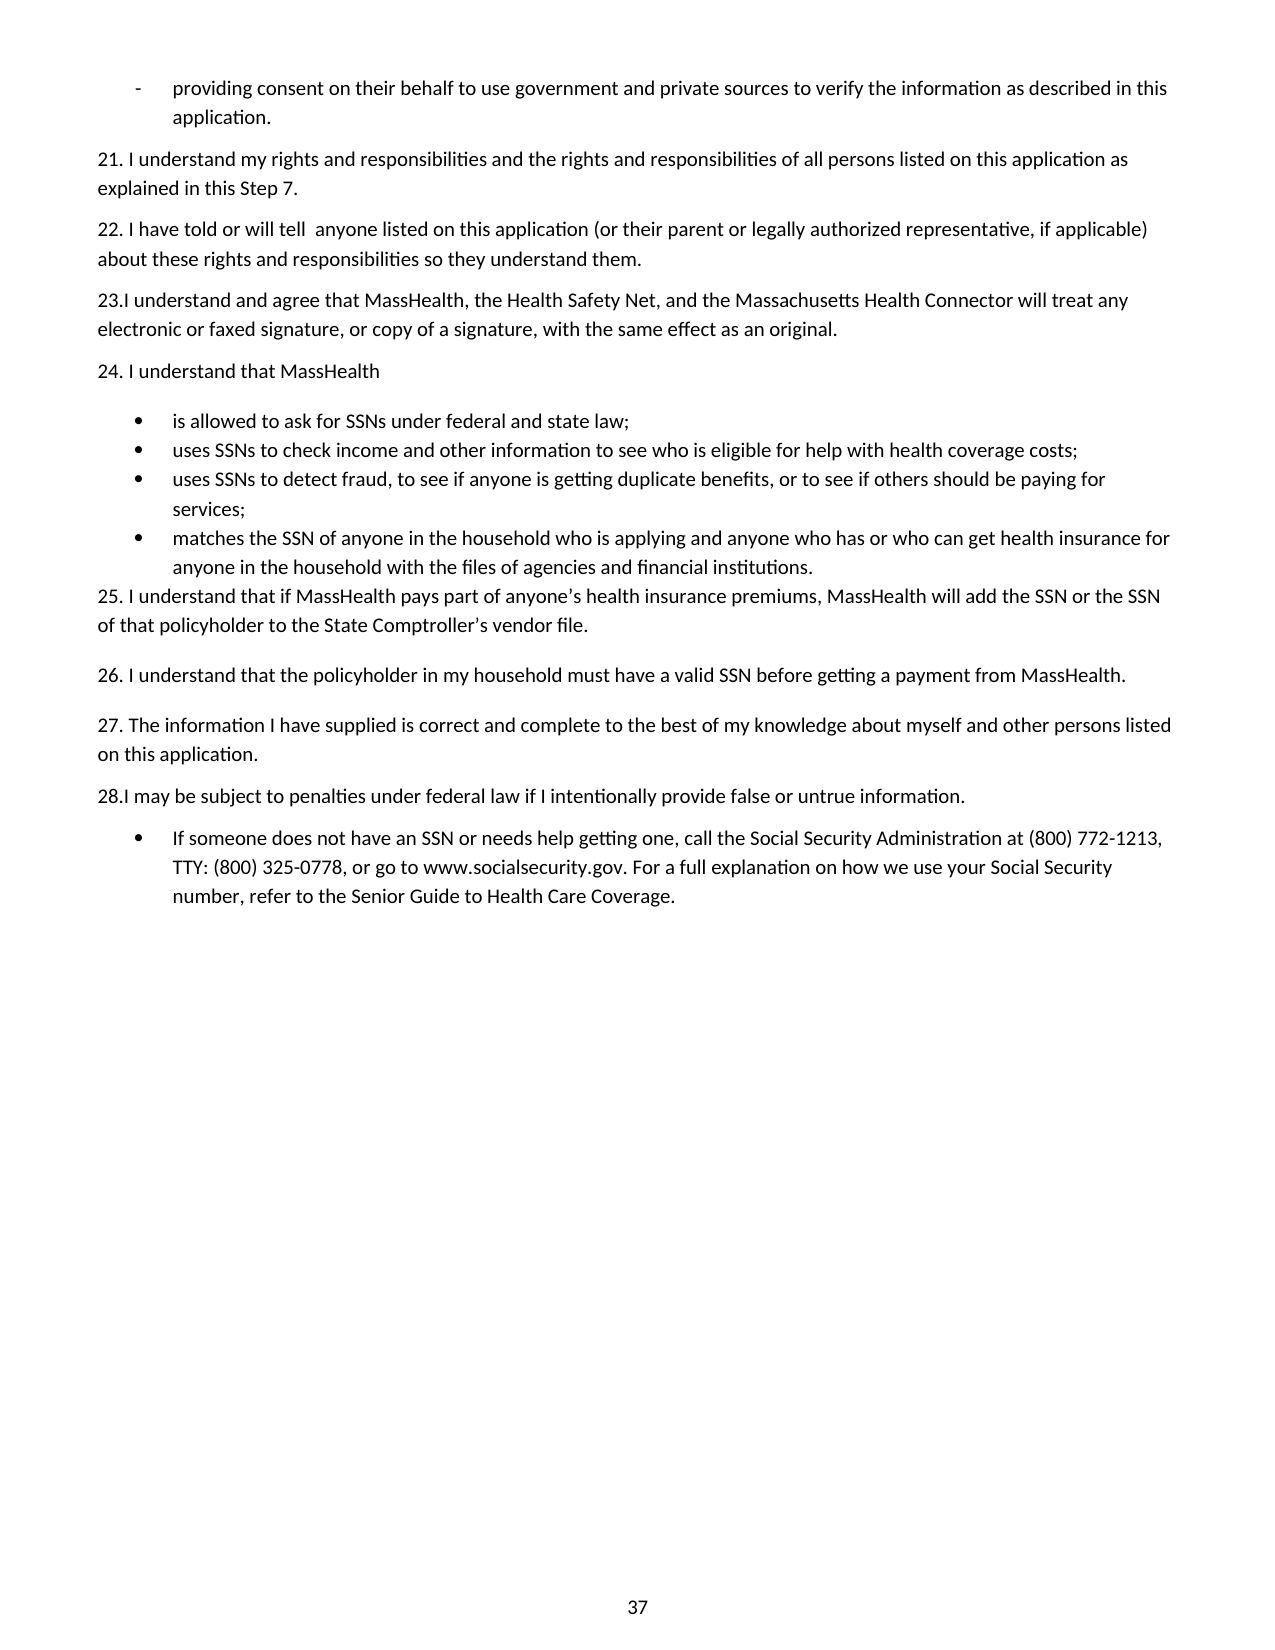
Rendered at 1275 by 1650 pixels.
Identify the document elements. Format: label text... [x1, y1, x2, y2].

list matches the SSN of anyone in the household who is applying and anyone who has or who can get health insurance for anyone in the household with the files of agencies and financial institutions. [135, 525, 1177, 579]
text 24. I understand that MassHealth [97, 358, 1177, 384]
text 27. The information I have supplied is correct and complete to the best of my knowledge about myself and other persons listed on this application. [97, 712, 1177, 767]
list uses SSNs to detect fraud, to see if anyone is getting duplicate benefits, or to see if others should be paying for services; [135, 467, 1177, 521]
text 28.I may be subject to penalties under federal law if I intentionally provide false or untrue information. [97, 783, 1177, 809]
list providing consent on their behalf to use government and private sources to verify the information as described in this application. [135, 75, 1177, 129]
text 23.I understand and agree that MassHealth, the Health Safety Net, and the Massachusetts Health Connector will treat any electronic or faxed signature, or copy of a signature, with the same effect as an original. [97, 287, 1177, 342]
list If someone does not have an SSN or needs help getting one, call the Social Security Administration at (800) 772-1213, TTY: (800) 325-0778, or go to www.socialsecurity.gov. For a full explanation on how we use your Social Security number, refer to the Senior Guide to Health Care Coverage. [135, 825, 1177, 909]
text 21. I understand my rights and responsibilities and the rights and responsibilities of all persons listed on this application as explained in this Step 7. [97, 146, 1177, 200]
text 22. I have told or will tell anyone listed on this application (or their parent or legally authorized representative, if applicable) about these rights and responsibilities so they understand them. [97, 217, 1177, 271]
list uses SSNs to check income and other information to see who is eligible for help with health coverage costs; [135, 437, 1177, 463]
text 26. I understand that the policyholder in my household must have a valid SSN before getting a payment from MassHealth. [97, 662, 1177, 688]
text 25. I understand that if MassHealth pays part of anyone’s health insurance premiums, MassHealth will add the SSN or the SSN of that policyholder to the State Comptroller’s vendor file. [97, 583, 1177, 638]
list is allowed to ask for SSNs under federal and state law; [135, 408, 1177, 434]
